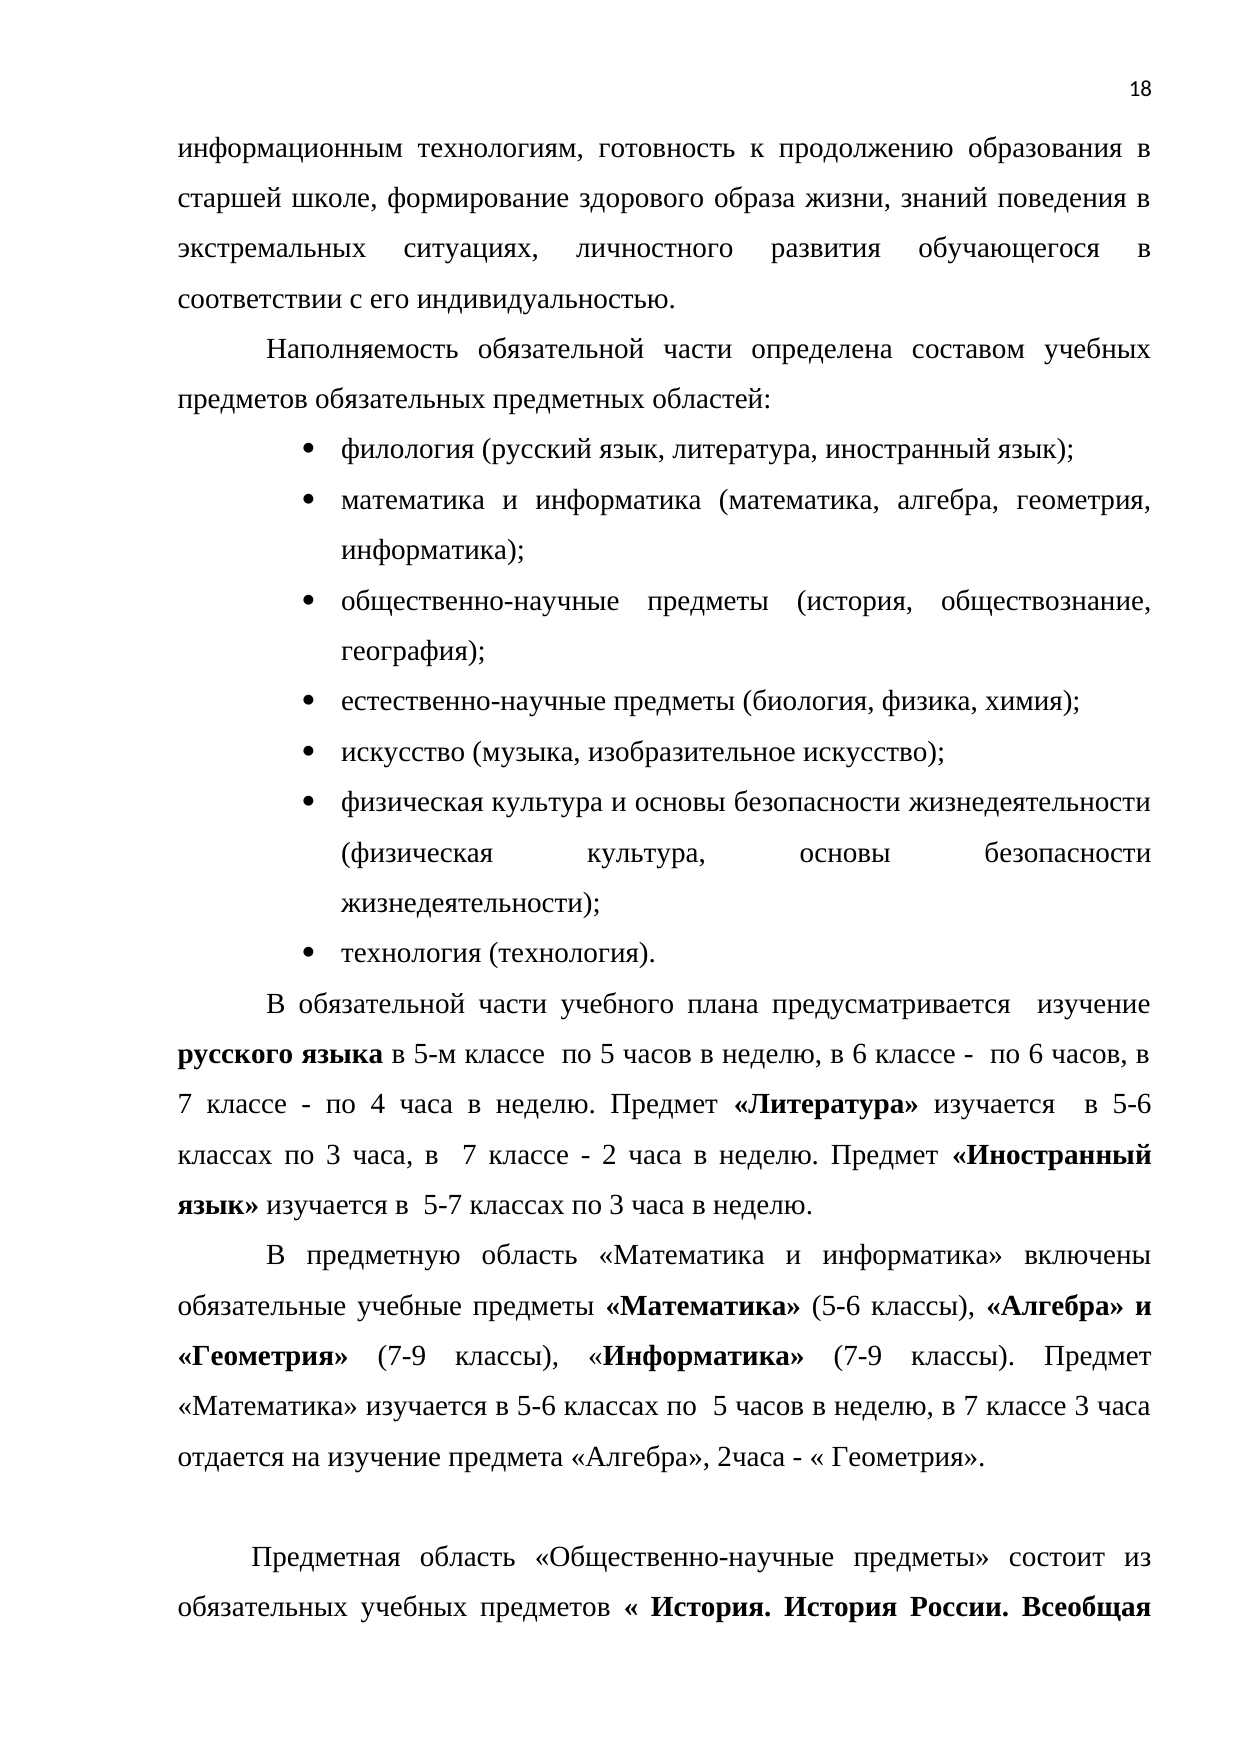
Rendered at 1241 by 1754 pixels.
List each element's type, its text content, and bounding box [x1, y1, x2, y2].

text В обязательной части учебного плана предусматривается изучение русского языка в 5-м классе по 5 часов в неделю, в 6 классе - по 6 часов, в 7 классе - по 4 часа в неделю. Предмет «Литература» изучается в 5-6 классах по 3 часа, в 7 классе - 2 часа в неделю. Предмет «Иностранный язык» изучается в 5-7 классах по 3 часа в неделю. [177, 986, 1152, 1221]
list математика и информатика (математика, алгебра, геометрия, информатика); [303, 482, 1152, 566]
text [177, 130, 1152, 314]
list технология (технология). [303, 935, 1152, 969]
list общественно-научные предметы (история, обществознание, география); [303, 583, 1152, 667]
text Наполняемость обязательной части определена составом учебных предметов обязательных предметных областей: [177, 331, 1152, 415]
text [177, 1539, 1152, 1623]
text В предметную область «Математика и информатика» включены обязательные учебные предметы «Математика» (5-6 классы), «Алгебра» и «Геометрия» (7-9 классы), «Информатика» (7-9 классы). Предмет «Математика» изучается в 5-6 классах по 5 часов в неделю, в 7 классе 3 часа отдается на изучение предмета «Алгебра», 2часа - « Геометрия». [177, 1237, 1152, 1472]
list филология (русский язык, литература, иностранный язык); [303, 432, 1152, 465]
list естественно-научные предметы (биология, физика, химия); [303, 683, 1152, 717]
list искусство (музыка, изобразительное искусство); [303, 734, 1152, 768]
list физическая культура и основы безопасности жизнедеятельности (физическая культура, основы безопасности жизнедеятельности); [303, 784, 1152, 919]
